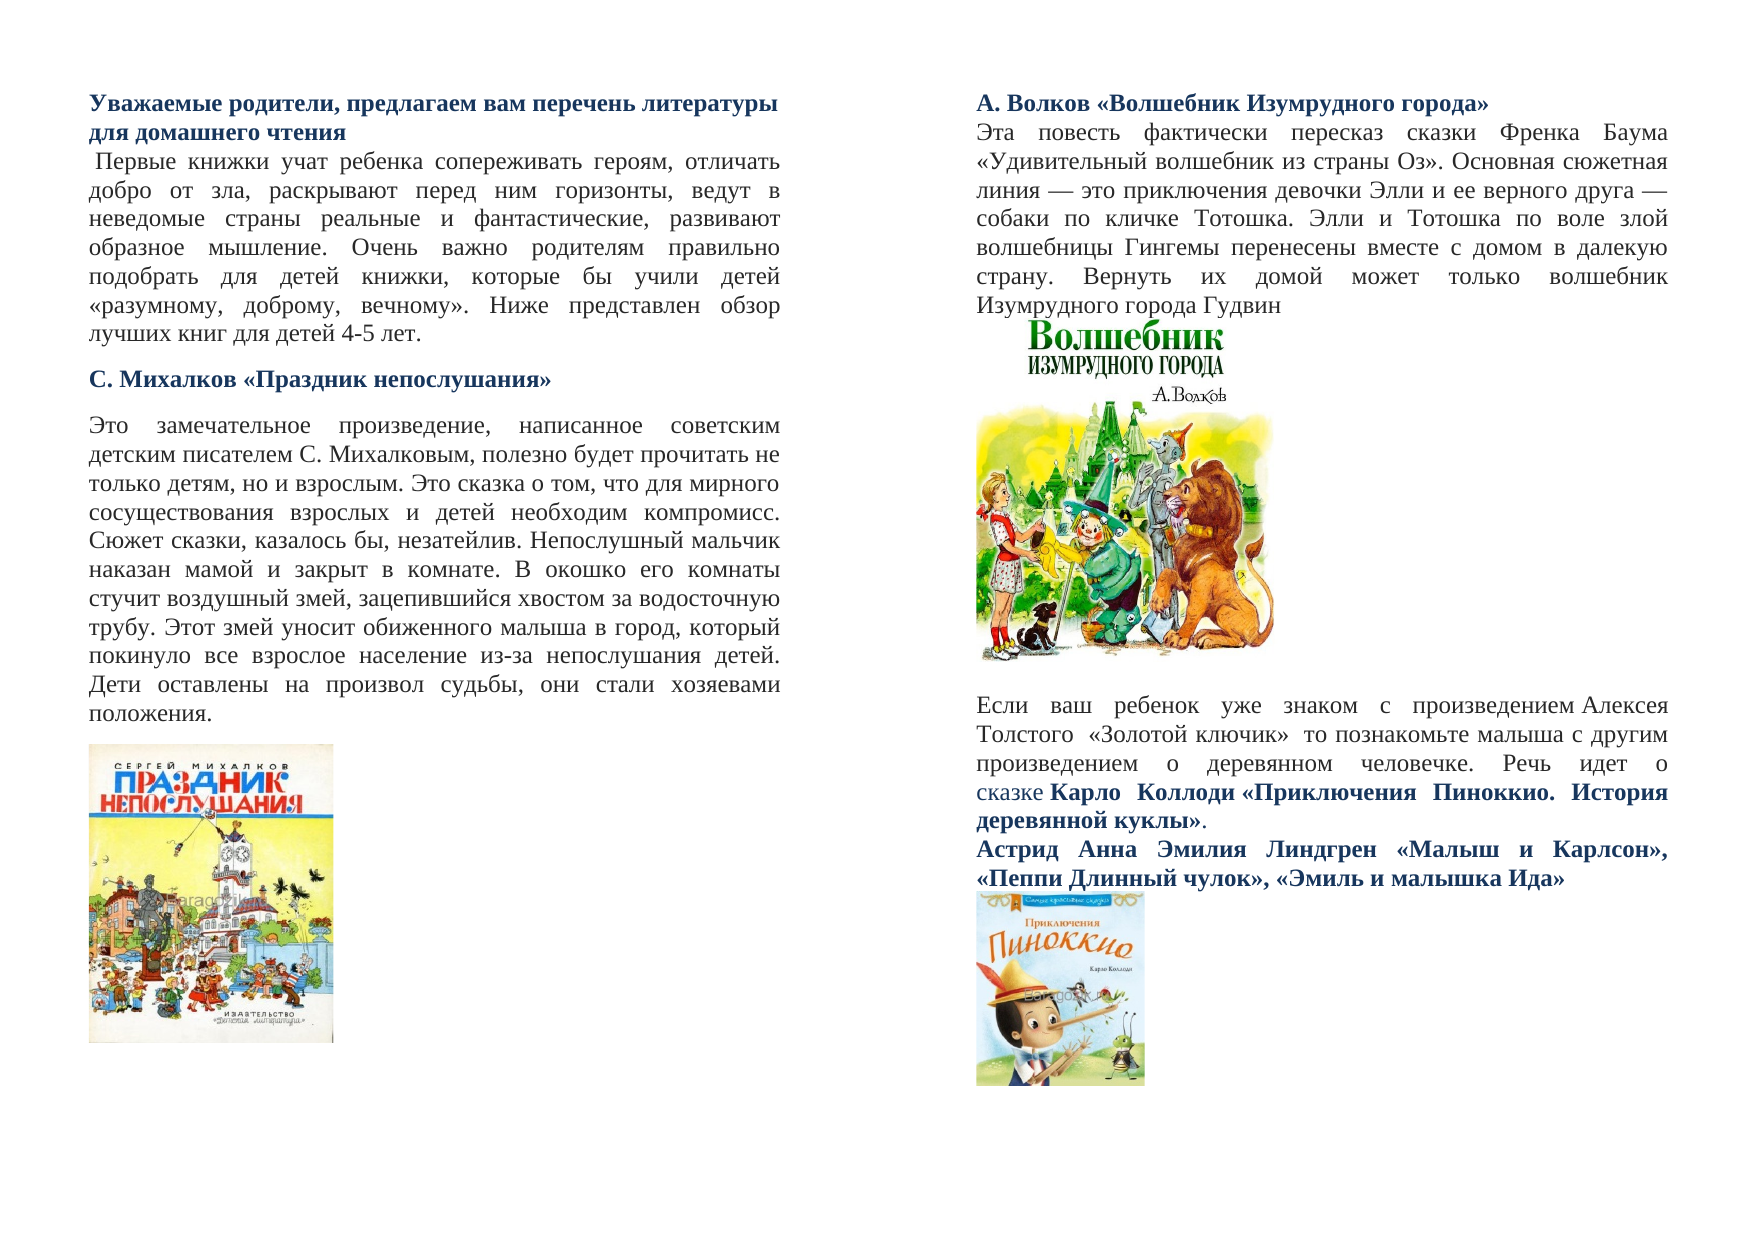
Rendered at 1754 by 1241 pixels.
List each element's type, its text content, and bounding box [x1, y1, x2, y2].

text Уважаемые родители, предлагаем вам перечень литературы для домашнего чтения [89, 88, 781, 146]
text Эта повесть фактически пересказ сказки Френка Баума «Удивительный волшебник из страны Оз». Основная сюжетная линия — это приключения девочки Элли и ее верного друга — собаки по кличке Тотошка. Элли и Тотошка по воле злой волшебницы Гингемы перенесены вместе с домом в далекую страну. Вернуть их домой может только волшебник Изумрудного города Гудвин [976, 117, 1668, 318]
text А. Волков «Волшебник Изумрудного города» [976, 88, 1668, 117]
text Астрид Анна Эмилия Линдгрен «Малыш и Карлсон», «Пеппи Длинный чулок», «Эмиль и малышка Ида» [976, 834, 1668, 892]
picture [976, 318, 1278, 662]
picture [88, 744, 334, 1043]
text С. Михалков «Праздник непослушания» [89, 364, 781, 393]
text Это замечательное произведение, написанное советским детским писателем С. Михалковым, полезно будет прочитать не только детям, но и взрослым. Это сказка о том, что для мирного сосуществования взрослых и детей необходим компромисс. Сюжет сказки, казалось бы, незатейлив. Непослушный мальчик наказан мамой и закрыт в комнате. В окошко его комнаты стучит воздушный змей, зацепившийся хвостом за водосточную трубу. Этот змей уносит обиженного малыша в город, который покинуло все взрослое население из-за непослушания детей. Дети оставлены на произвол судьбы, они стали хозяевами положения. [89, 411, 781, 727]
text Если ваш ребенок уже знаком с произведением Алексея Толстого «Золотой ключик» то познакомьте малыша с другим произведением о деревянном человечке. Речь идет о сказке Карло Коллоди «Приключения Пиноккио. История деревянной куклы». [976, 690, 1668, 834]
picture [976, 891, 1145, 1086]
text Первые книжки учат ребенка сопереживать героям, отличать добро от зла, раскрывают перед ним горизонты, ведут в неведомые страны реальные и фантастические, развивают образное мышление. Очень важно родителям правильно подобрать для детей книжки, которые бы учили детей «разумному, доброму, вечному». Ниже представлен обзор лучших книг для детей 4-5 лет. [89, 146, 781, 347]
